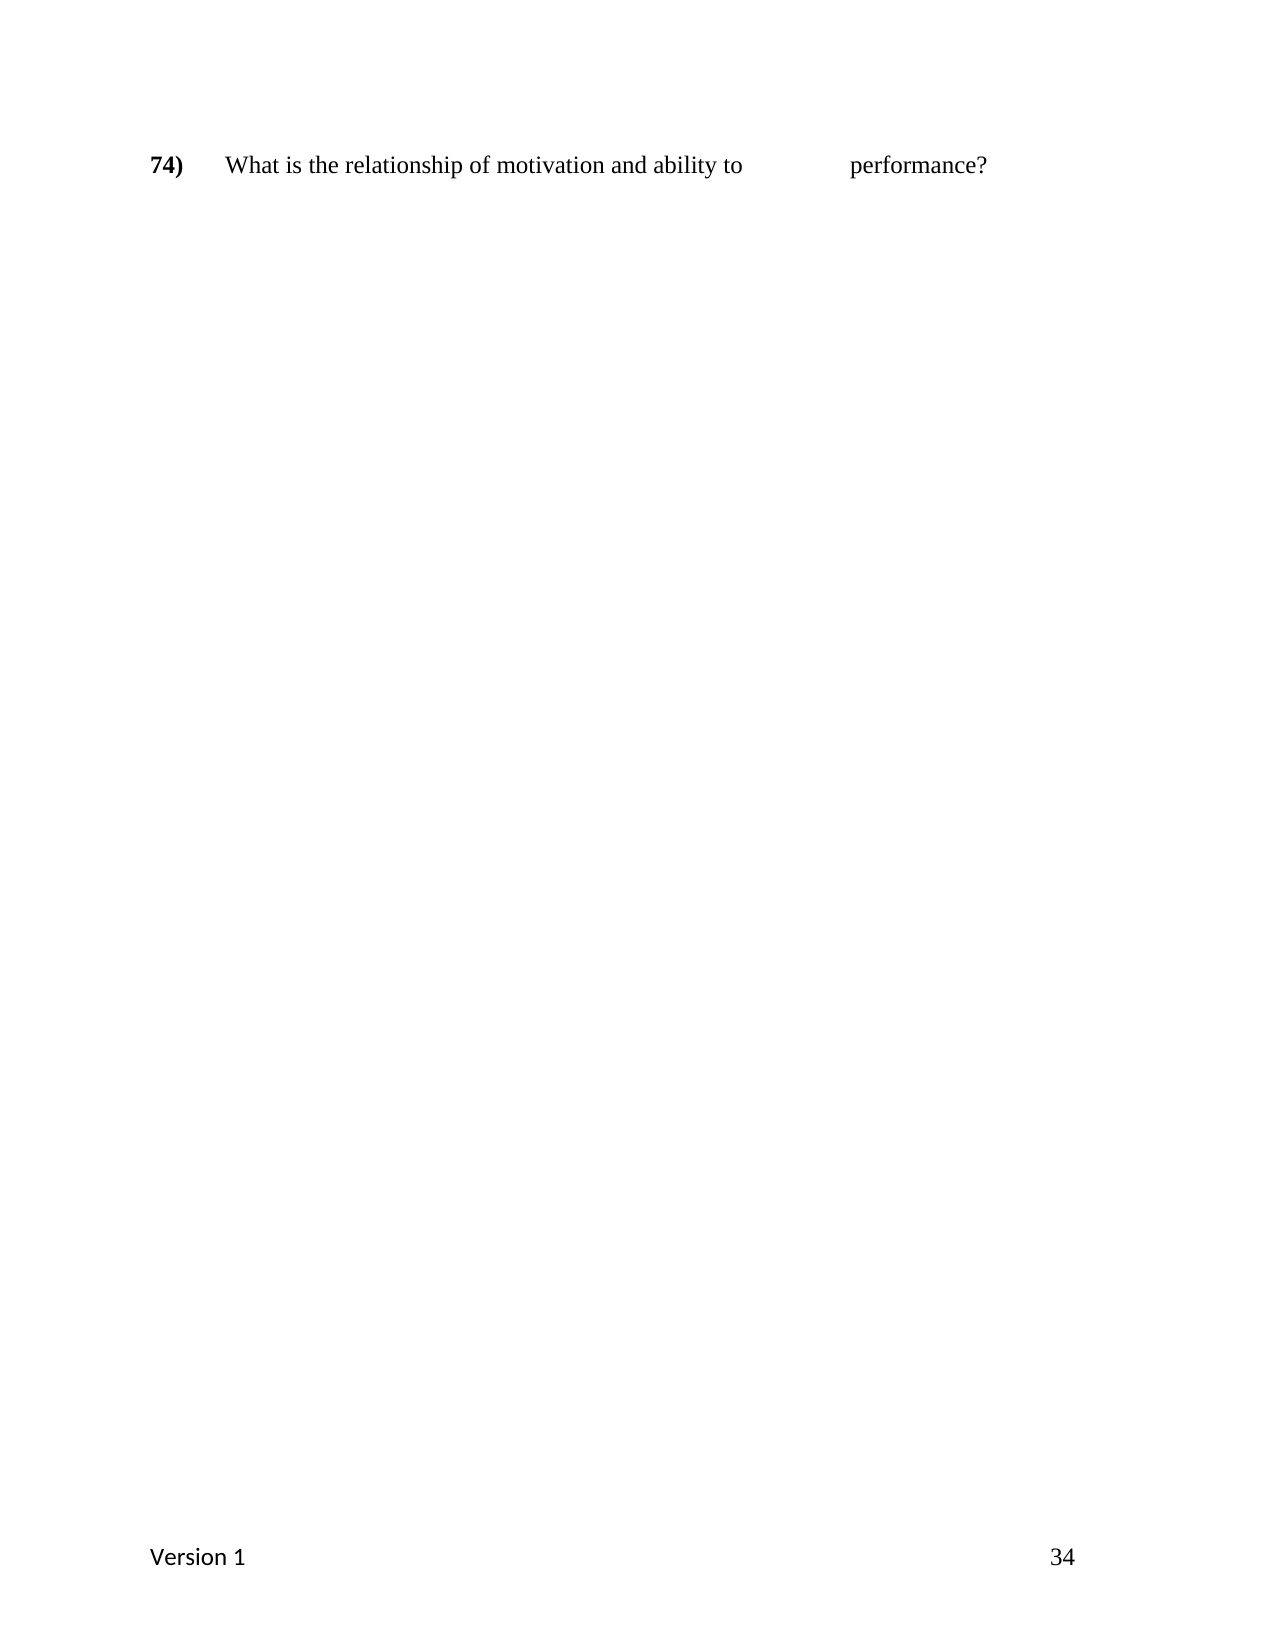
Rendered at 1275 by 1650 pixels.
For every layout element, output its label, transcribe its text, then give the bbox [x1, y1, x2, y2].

text 74) What is the relationship of motivation and ability to performance? [150, 150, 775, 179]
text 74) What is the relationship of motivation and ability to performance? [850, 150, 1125, 179]
